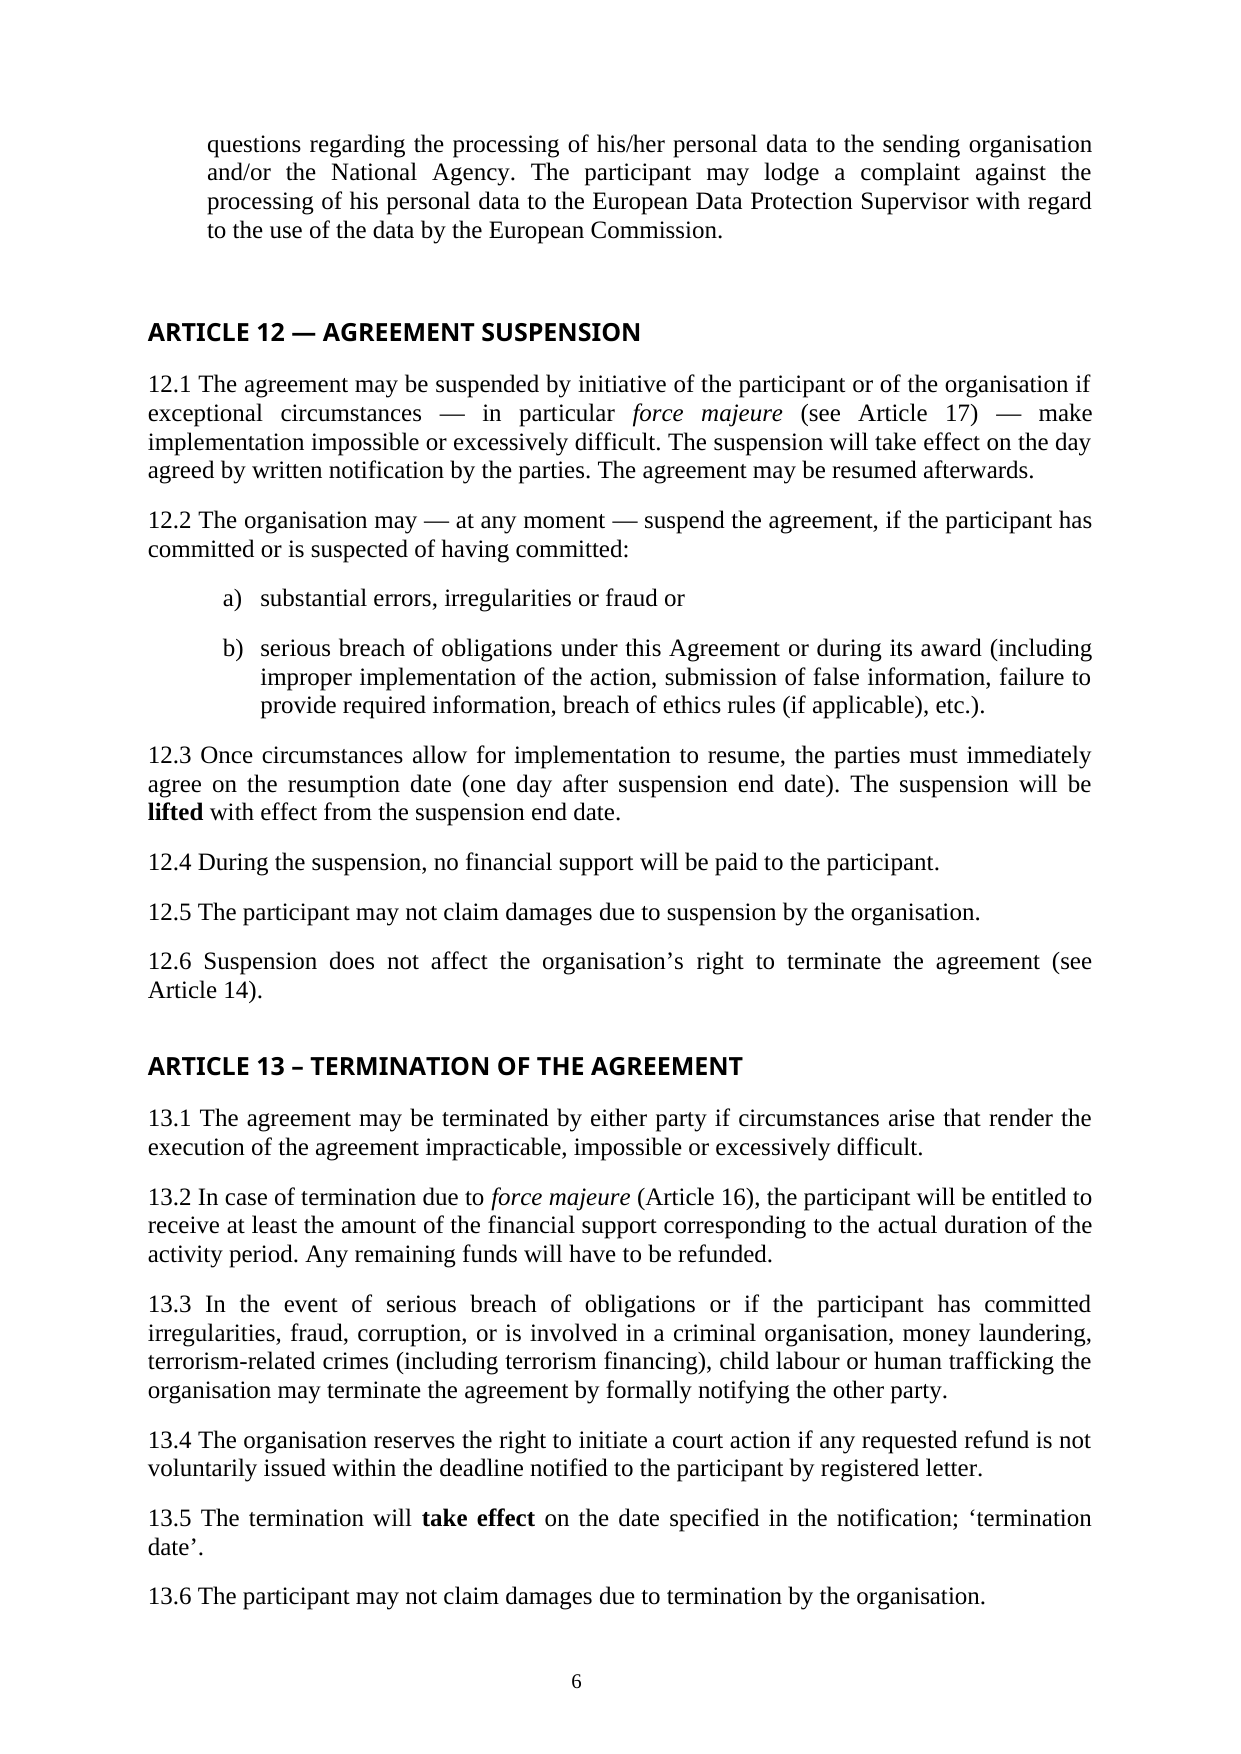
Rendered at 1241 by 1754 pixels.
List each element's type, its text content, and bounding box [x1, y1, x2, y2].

text 12.6 Suspension does not affect the organisation’s right to terminate the agreement (see Article 14). [148, 946, 1092, 1004]
list serious breach of obligations under this Agreement or during its award (including improper implementation of the action, submission of false information, failure to provide required information, breach of ethics rules (if applicable), etc.). [223, 633, 1092, 719]
list substantial errors, irregularities or fraud or [223, 583, 1092, 612]
text 13.6 The participant may not claim damages due to termination by the organisation. [148, 1581, 1092, 1610]
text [148, 129, 1092, 244]
text 12.1 The agreement may be suspended by initiative of the participant or of the organisation if exceptional circumstances — in particular force majeure (see Article 17) — make implementation impossible or excessively difficult. The suspension will take effect on the day agreed by written notification by the parties. The agreement may be resumed afterwards. [148, 369, 1092, 484]
text 12.4 During the suspension, no financial support will be paid to the participant. [148, 847, 1092, 876]
text 13.4 The organisation reserves the right to initiate a court action if any requested refund is not voluntarily issued within the deadline notified to the participant by registered letter. [148, 1425, 1092, 1482]
text 13.3 In the event of serious breach of obligations or if the participant has committed irregularities, fraud, corruption, or is involved in a criminal organisation, money laundering, terrorism-related crimes (including terrorism financing), child labour or human trafficking the organisation may terminate the agreement by formally notifying the other party. [148, 1289, 1092, 1404]
text 13.2 In case of termination due to force majeure (Article 16), the participant will be entitled to receive at least the amount of the financial support corresponding to the actual duration of the activity period. Any remaining funds will have to be refunded. [148, 1182, 1092, 1268]
subtitle ARTICLE 12 — AGREEMENT SUSPENSION [148, 314, 1092, 348]
text 13.5 The termination will take effect on the date specified in the notification; ‘termination date’. [148, 1503, 1092, 1561]
text 12.2 The organisation may — at any moment — suspend the agreement, if the participant has committed or is suspected of having committed: [148, 505, 1092, 562]
subtitle ARTICLE 13 – TERMINATION OF THE AGREEMENT [148, 1048, 1092, 1083]
text 12.5 The participant may not claim damages due to suspension by the organisation. [148, 897, 1092, 925]
text 12.3 Once circumstances allow for implementation to resume, the parties must immediately agree on the resumption date (one day after suspension end date). The suspension will be lifted with effect from the suspension end date. [148, 740, 1092, 826]
text 13.1 The agreement may be terminated by either party if circumstances arise that render the execution of the agreement impracticable, impossible or excessively difficult. [148, 1103, 1092, 1161]
